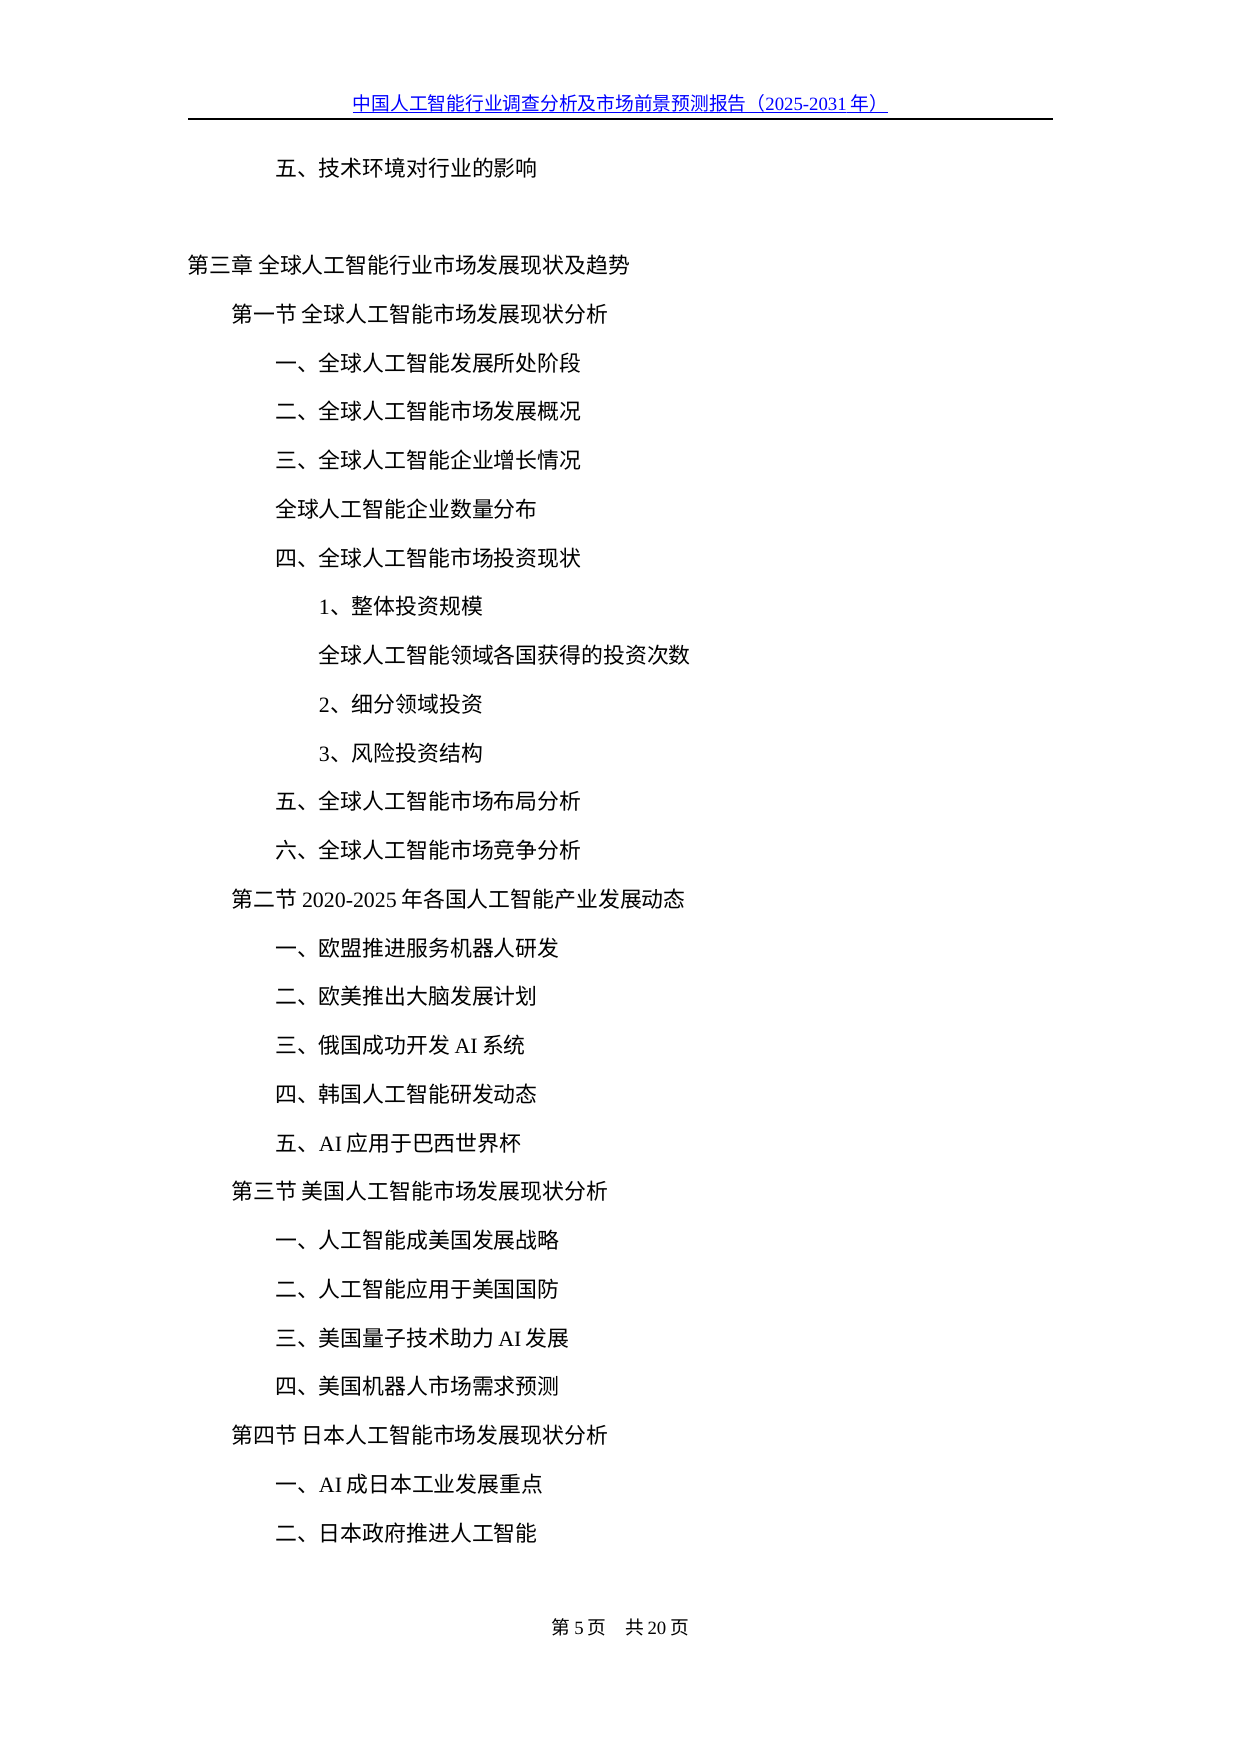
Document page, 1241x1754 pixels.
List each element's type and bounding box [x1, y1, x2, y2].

text [187, 150, 1053, 1548]
